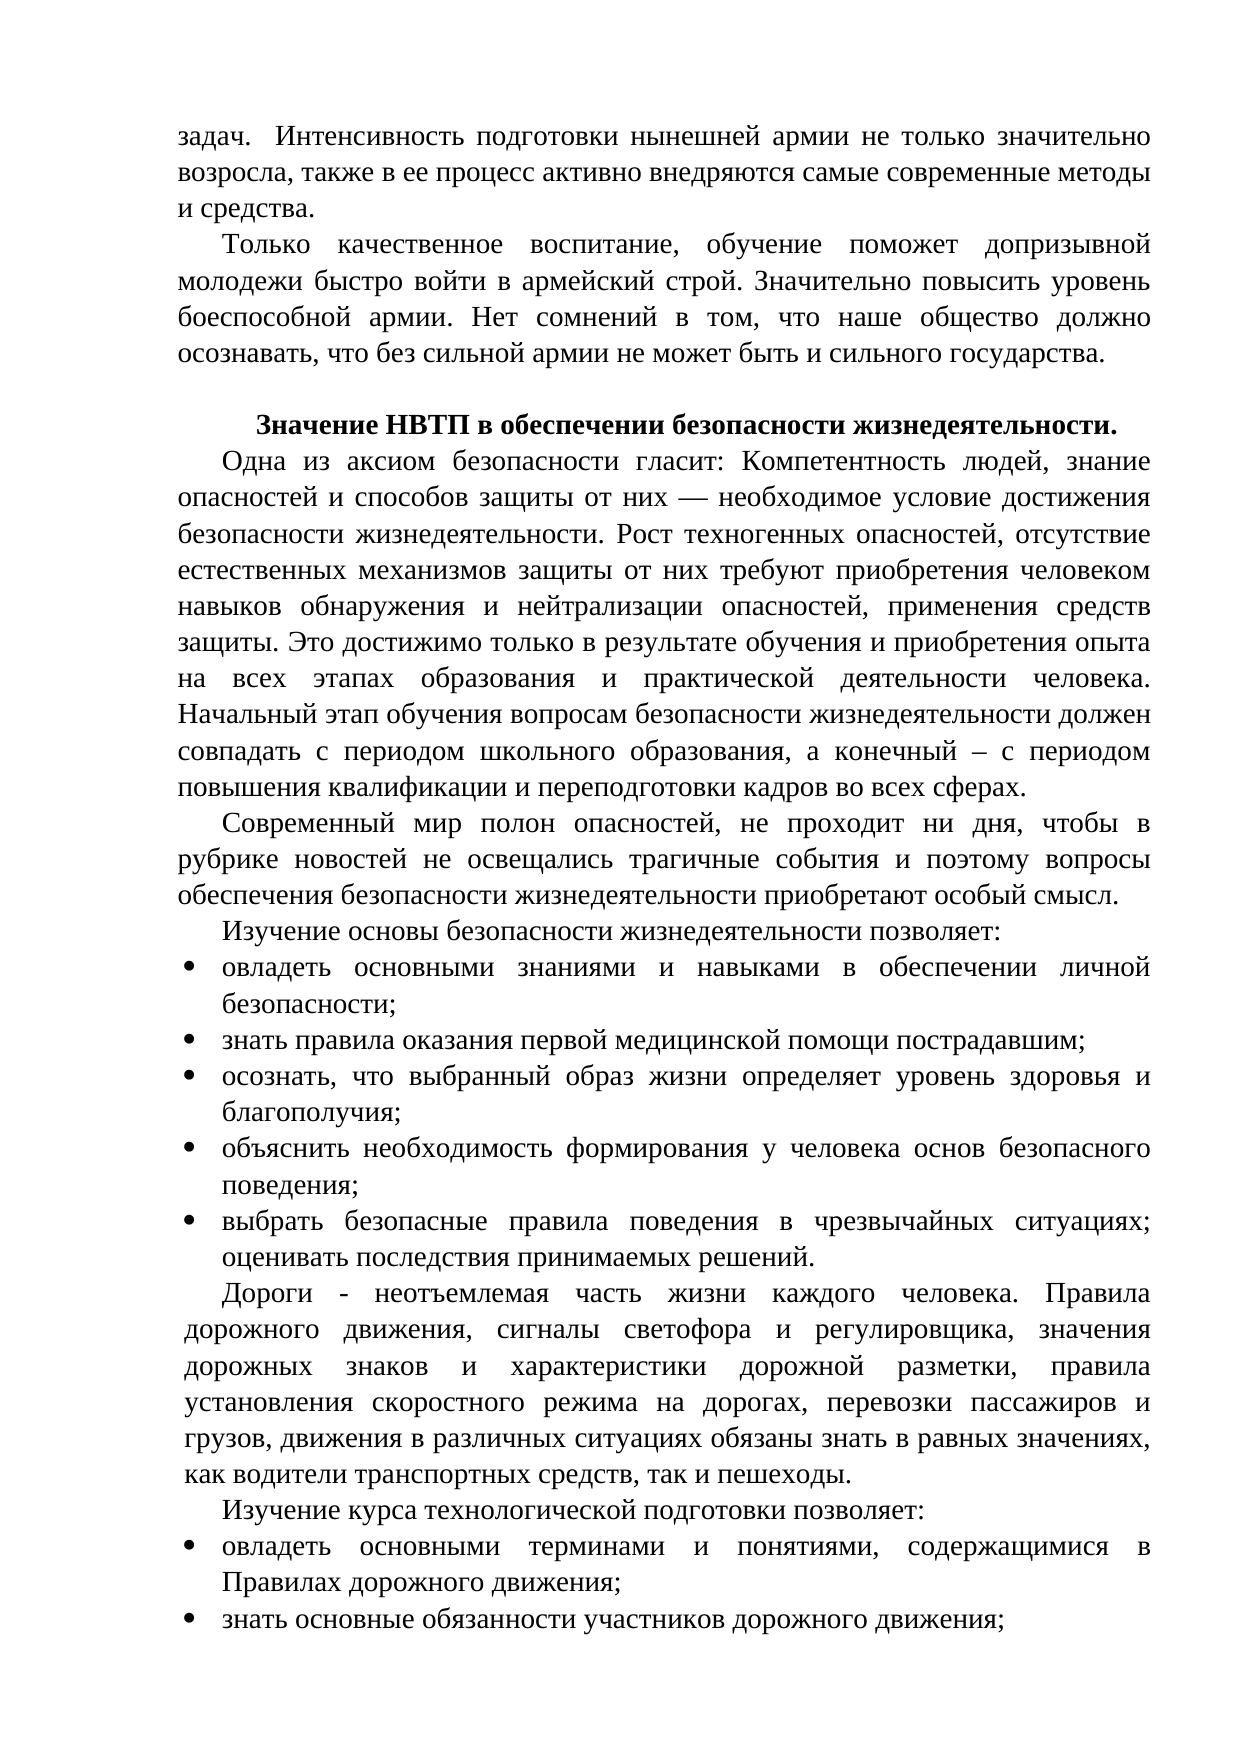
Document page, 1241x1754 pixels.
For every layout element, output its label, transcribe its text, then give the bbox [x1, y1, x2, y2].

text Современный мир полон опасностей, не проходит ни дня, чтобы в рубрике новостей не освещались трагичные события и поэтому вопросы обеспечения безопасности жизнедеятельности приобретают особый смысл. [177, 805, 1152, 911]
list объяснить необходимость формирования у человека основ безопасного поведения; [184, 1131, 1152, 1200]
text Значение НВТП в обеспечении безопасности жизнедеятельности. [177, 407, 1152, 441]
text Только качественное воспитание, обучение поможет допризывной молодежи быстро войти в армейский строй. Значительно повысить уровень боеспособной армии. Нет сомнений в том, что наше общество должно осознавать, что без сильной армии не может быть и сильного государства. [177, 227, 1152, 368]
list осознать, что выбранный образ жизни определяет уровень здоровья и благополучия; [184, 1058, 1152, 1128]
list овладеть основными знаниями и навыками в обеспечении личной безопасности; [184, 949, 1152, 1019]
list знать правила оказания первой медицинской помощи пострадавшим; [184, 1022, 1152, 1056]
text Дороги - неотъемлемая часть жизни каждого человека. Правила дорожного движения, сигналы светофора и регулировщика, значения дорожных знаков и характеристики дорожной разметки, правила установления скоростного режима на дорогах, перевозки пассажиров и грузов, движения в различных ситуациях обязаны знать в равных значениях, как водители транспортных средств, так и пешеходы. [184, 1275, 1152, 1489]
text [177, 118, 1152, 224]
list овладеть основными терминами и понятиями, содержащимися в Правилах дорожного движения; [184, 1528, 1152, 1598]
text Одна из аксиом безопасности гласит: Компетентность людей, знание опасностей и способов защиты от них — необходимое условие достижения безопасности жизнедеятельности. Рост техногенных опасностей, отсутствие естественных механизмов защиты от них требуют приобретения человеком навыков обнаружения и нейтрализации опасностей, применения средств защиты. Это достижимо только в результате обучения и приобретения опыта на всех этапах образования и практической деятельности человека. Начальный этап обучения вопросам безопасности жизнедеятельности должен совпадать с периодом школьного образования, а конечный – с периодом повышения квалификации и переподготовки кадров во всех сферах. [177, 443, 1152, 802]
text Изучение курса технологической подготовки позволяет: [184, 1492, 1152, 1526]
list знать основные обязанности участников дорожного движения; [184, 1601, 1152, 1634]
list выбрать безопасные правила поведения в чрезвычайных ситуациях; оценивать последствия принимаемых решений. [184, 1203, 1152, 1273]
text Изучение основы безопасности жизнедеятельности позволяет: [177, 913, 1152, 947]
